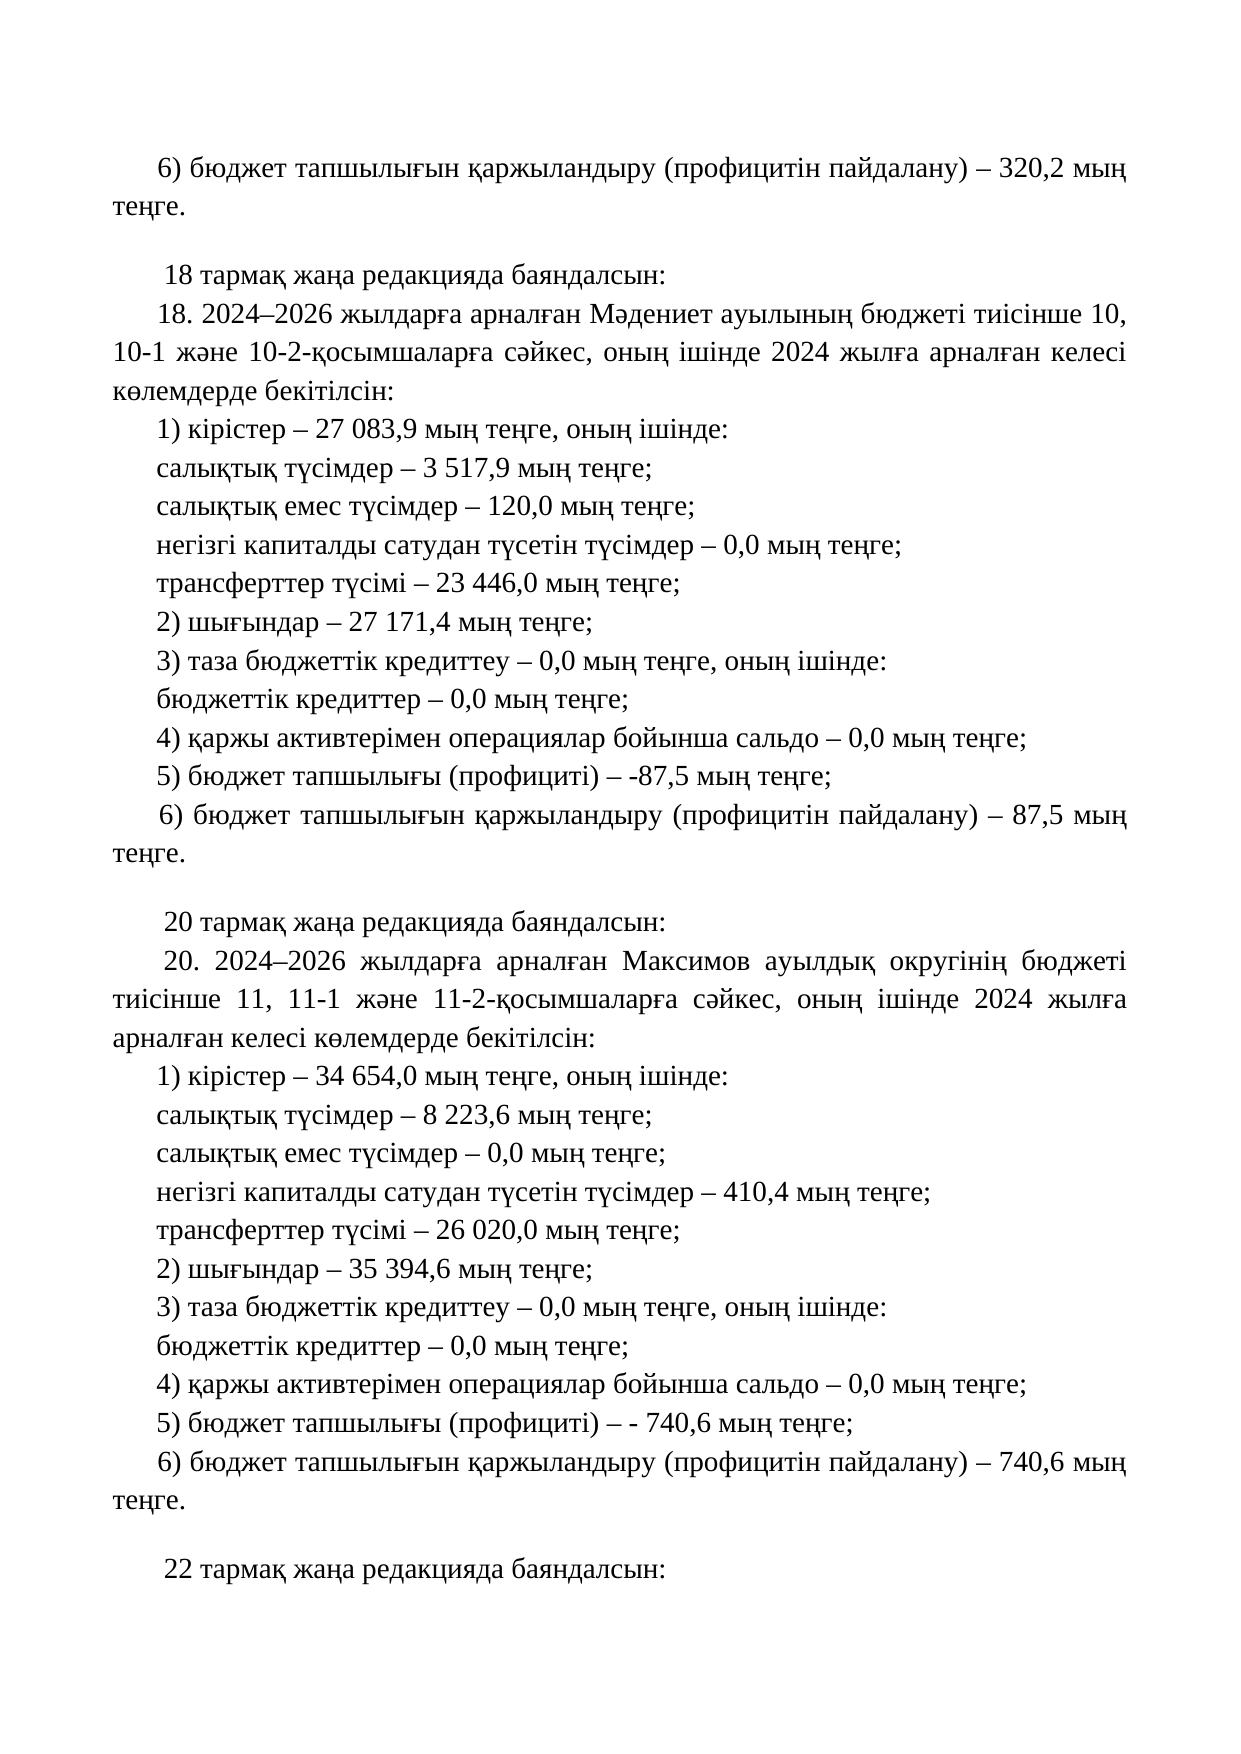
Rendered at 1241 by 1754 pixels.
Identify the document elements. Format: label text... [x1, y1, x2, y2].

text 20 тармақ жаңа редакцияда баяндалсын: [112, 904, 1128, 938]
text салықтық емес түсімдер – 0,0 мың теңге; [112, 1135, 1128, 1169]
text салықтық емес түсімдер – 120,0 мың теңге; [112, 488, 1128, 522]
text негізгі капиталды сатудан түсетін түсімдер – 0,0 мың теңге; [112, 527, 1128, 561]
text 20. 2024–2026 жылдарға арналған Максимов ауылдық округінің бюджеті тиісінше 11, 11-1 және 11-2-қосымшаларға сәйкес, оның ішінде 2024 жылға арналған келесі көлемдерде бекітілсін: [112, 943, 1128, 1053]
text 3) таза бюджеттік кредиттеу – 0,0 мың теңге, оның ішінде: [112, 1289, 1128, 1323]
text 22 тармақ жаңа редакцияда баяндалсын: [112, 1551, 1128, 1584]
text 2) шығындар – 27 171,4 мың теңге; [112, 604, 1128, 638]
text бюджеттiк кредиттер – 0,0 мың теңге; [112, 681, 1128, 715]
text салықтық түсімдер – 8 223,6 мың теңге; [112, 1097, 1128, 1130]
text 6) бюджет тапшылығын қаржыландыру (профицитін пайдалану) – 320,2 мың теңге. [112, 150, 1128, 222]
text 1) кірістер – 27 083,9 мың теңге, оның ішінде: [112, 411, 1128, 445]
text 18. 2024–2026 жылдарға арналған Мәдениет ауылының бюджеті тиісінше 10, 10-1 және 10-2-қосымшаларға сәйкес, оның ішінде 2024 жылға арналған келесі көлемдерде бекітілсін: [112, 296, 1128, 406]
text 2) шығындар – 35 394,6 мың теңге; [112, 1251, 1128, 1284]
text 5) бюджет тапшылығы (профициті) – -87,5 мың теңге; [112, 758, 1128, 792]
text 3) таза бюджеттік кредиттеу – 0,0 мың теңге, оның ішінде: [112, 643, 1128, 676]
text трансферттер түсімі – 23 446,0 мың теңге; [112, 566, 1128, 599]
text 6) бюджет тапшылығын қаржыландыру (профицитін пайдалану) – 740,6 мың теңге. [112, 1444, 1128, 1516]
text 4) қаржы активтерімен операциялар бойынша сальдо – 0,0 мың теңге; [112, 1367, 1128, 1400]
text негізгі капиталды сатудан түсетін түсімдер – 410,4 мың теңге; [112, 1174, 1128, 1207]
text трансферттер түсімі – 26 020,0 мың теңге; [112, 1212, 1128, 1246]
text 5) бюджет тапшылығы (профициті) – - 740,6 мың теңге; [112, 1405, 1128, 1439]
text 18 тармақ жаңа редакцияда баяндалсын: [112, 257, 1128, 291]
text 1) кірістер – 34 654,0 мың теңге, оның ішінде: [112, 1058, 1128, 1092]
text 4) қаржы активтерімен операциялар бойынша сальдо – 0,0 мың теңге; [112, 720, 1128, 753]
text салықтық түсімдер – 3 517,9 мың теңге; [112, 450, 1128, 483]
text бюджеттiк кредиттер – 0,0 мың теңге; [112, 1328, 1128, 1362]
text 6) бюджет тапшылығын қаржыландыру (профицитін пайдалану) – 87,5 мың теңге. [112, 797, 1128, 869]
